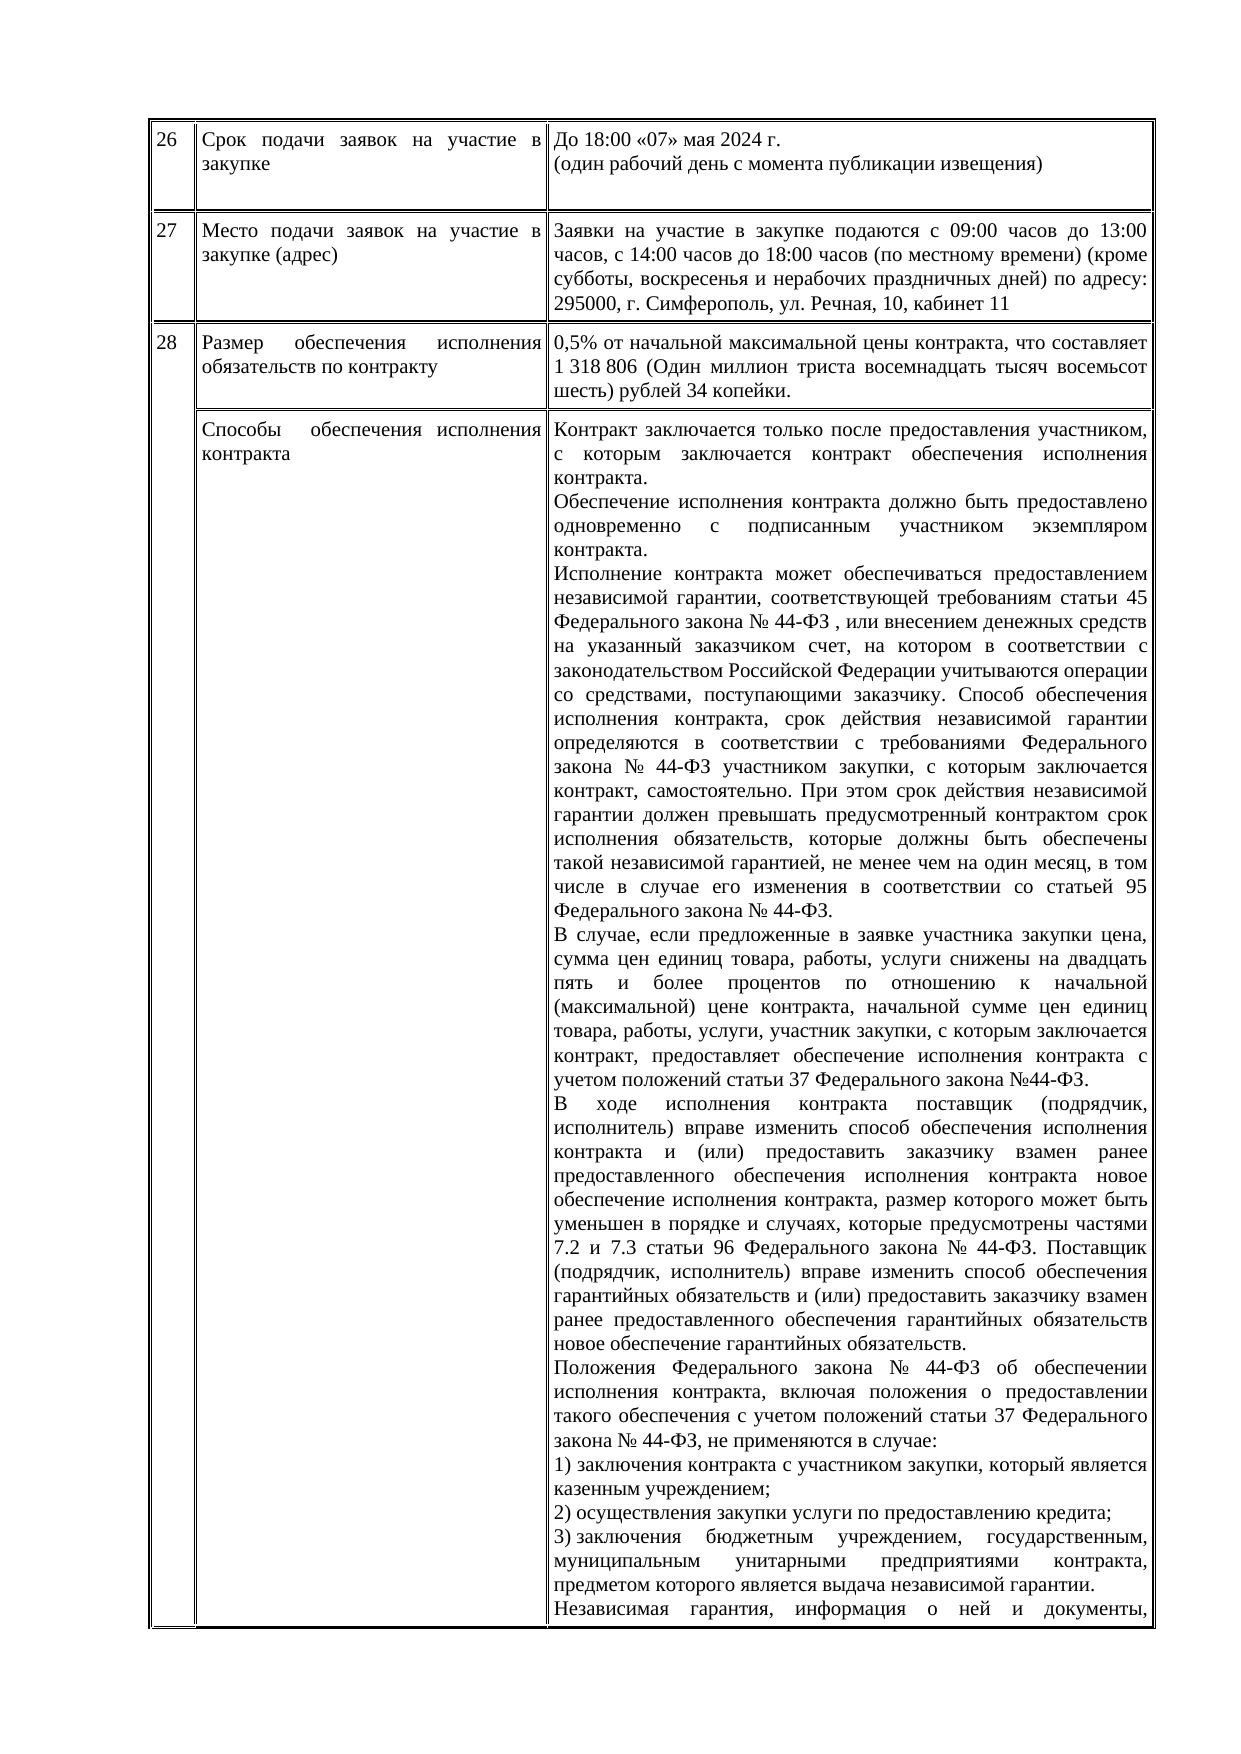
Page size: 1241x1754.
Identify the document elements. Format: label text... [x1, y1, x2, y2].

table_cell Заявки на участие в закупке подаются с 09:00 часов до 13:00 часов, с 14:00 часов до 18:00 часов (по местному времени) (кроме субботы, воскресенья и нерабочих праздничных дней) по адресу: 295000, г. Симферополь, ул. Речная, 10, кабинет 11 [549, 209, 1153, 320]
table_cell Размер обеспечения исполнения обязательств по контракту [197, 324, 546, 408]
table_cell 26 [152, 122, 196, 209]
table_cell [548, 408, 1154, 1626]
table_cell 28 [152, 320, 196, 1626]
table_cell 27 [152, 209, 194, 320]
table_cell 0,5% от начальной максимальной цены контракта, что составляет 1 318 806 (Один миллион триста восемнадцать тысяч восемьсот шесть) рублей 34 копейки. [549, 320, 1153, 408]
table_cell До 18:00 «07» мая 2024 г. (один рабочий день с момента публикации извещения) [548, 122, 1152, 209]
table_cell Место подачи заявок на участие в закупке (адрес) [197, 213, 546, 320]
table_cell Срок подачи заявок на участие в закупке [196, 122, 548, 209]
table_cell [196, 411, 548, 1626]
